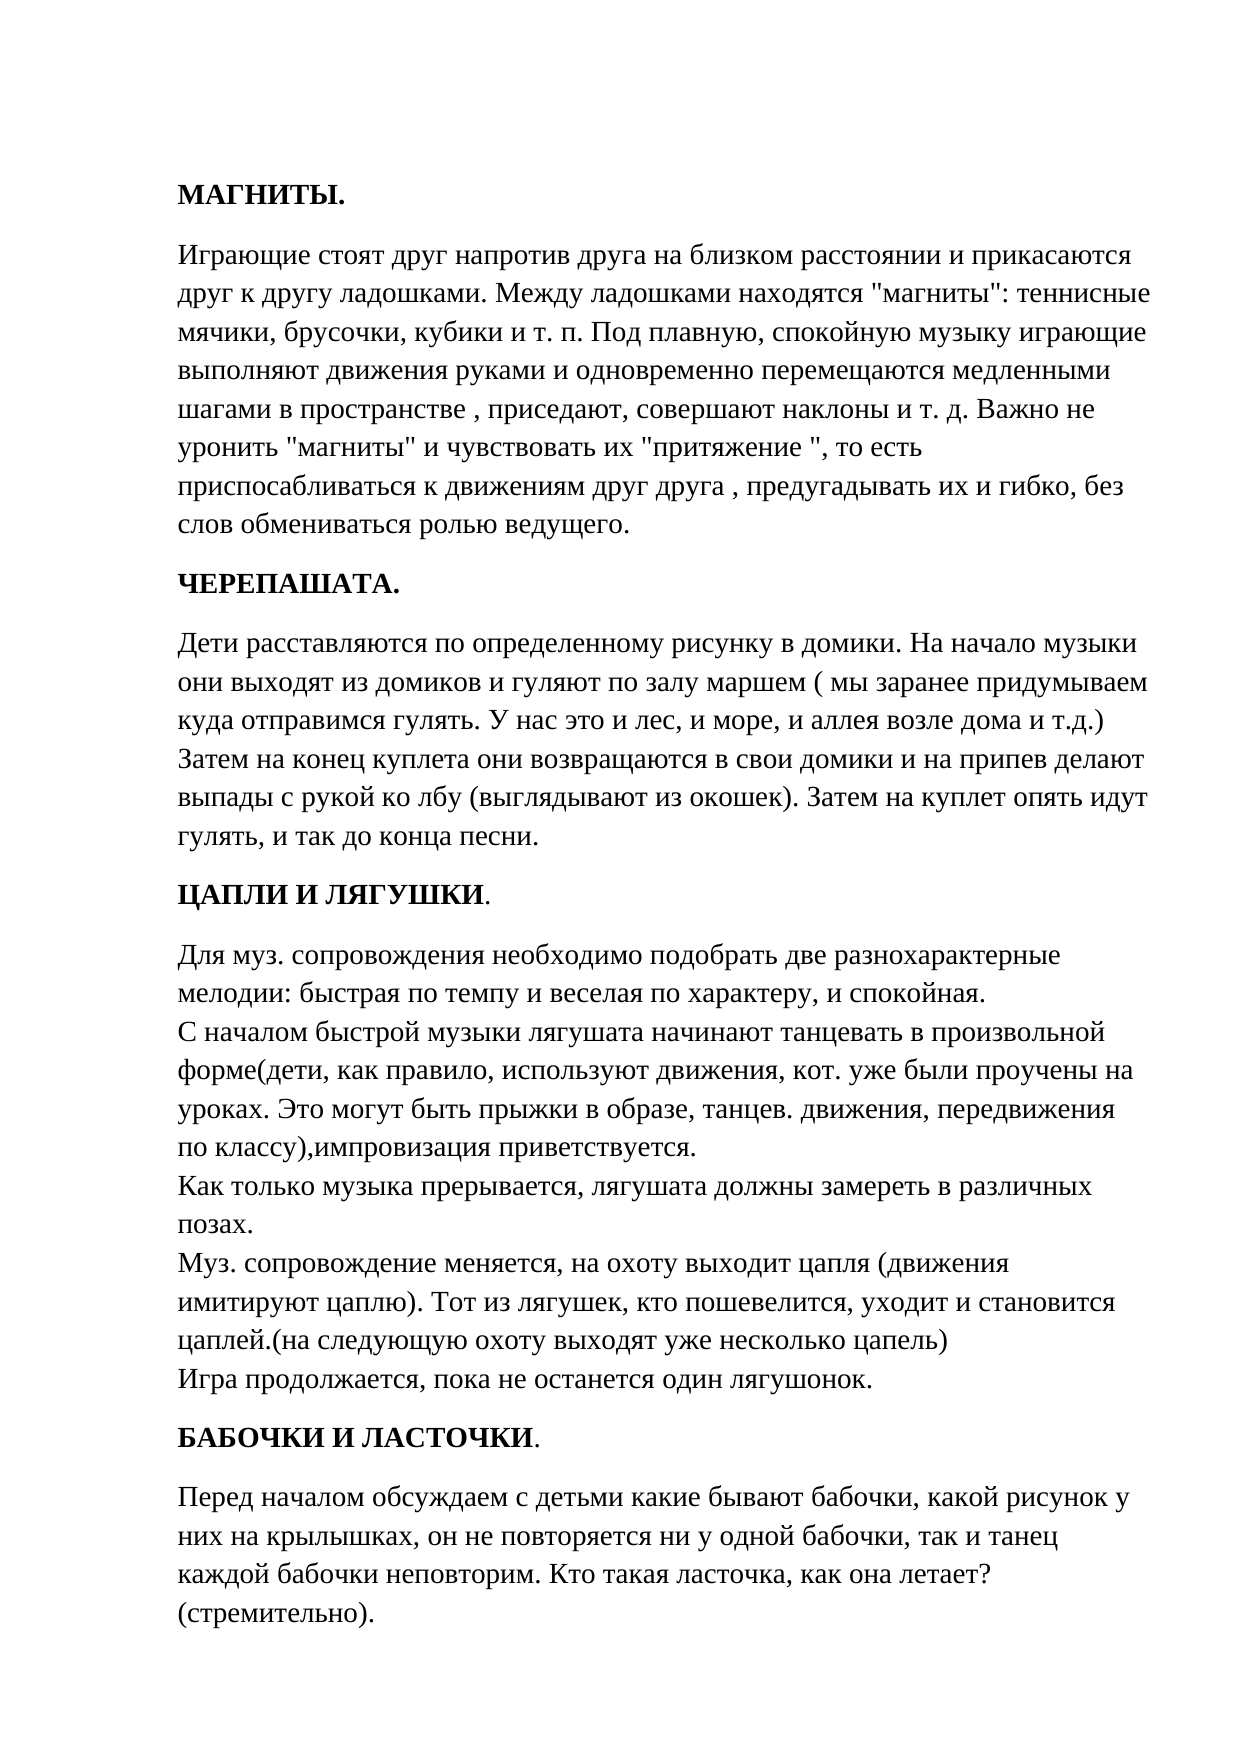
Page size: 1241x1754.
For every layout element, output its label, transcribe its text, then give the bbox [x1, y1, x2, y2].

text ЦАПЛИ И ЛЯГУШКИ. [177, 877, 1152, 911]
text Дети расставляются по определенному рисунку в домики. На начало музыки они выходят из домиков и гуляют по залу маршем ( мы заранее придумываем куда отправимся гулять. У нас это и лес, и море, и аллея возле дома и т.д.) Затем на конец куплета они возвращаются в свои домики и на припев делают выпады с рукой ко лбу (выглядывают из окошек). Затем на куплет опять идут гулять, и так до конца песни. [177, 625, 1152, 852]
text ЧЕРЕПАШАТА. [177, 566, 1152, 599]
text Муз. сопровождение меняется, на охоту выходит цапля (движения имитируют цаплю). Тот из лягушек, кто пошевелится, уходит и становится цаплей.(на следующую охоту выходят уже несколько цапель) [177, 1245, 1152, 1356]
text Как только музыка прерывается, лягушата должны замереть в различных позах. [177, 1168, 1152, 1240]
text Перед началом обсуждаем с детьми какие бывают бабочки, какой рисунок у них на крылышках, он не повторяется ни у одной бабочки, так и танец каждой бабочки неповторим. Кто такая ласточка, как она летает?(стремительно). [177, 1479, 1152, 1629]
text С началом быстрой музыки лягушата начинают танцевать в произвольной форме(дети, как правило, используют движения, кот. уже были проучены на уроках. Это могут быть прыжки в образе, танцев. движения, передвижения по классу),импровизация приветствуется. [177, 1014, 1152, 1163]
text Игра продолжается, пока не останется один лягушонок. [177, 1361, 1152, 1394]
text Играющие стоят друг напротив друга на близком расстоянии и прикасаются друг к другу ладошками. Между ладошками находятся "магниты": теннисные мячики, брусочки, кубики и т. п. Под плавную, спокойную музыку играющие выполняют движения руками и одновременно перемещаются медленными шагами в пространстве , приседают, совершают наклоны и т. д. Важно не уронить "магниты" и чувствовать их "притяжение ", то есть приспосабливаться к движениям друг друга , предугадывать их и гибко, без слов обмениваться ролью ведущего. [177, 237, 1152, 540]
text МАГНИТЫ. [177, 177, 1152, 211]
text Для муз. сопровождения необходимо подобрать две разнохарактерные мелодии: быстрая по темпу и веселая по характеру, и спокойная. [177, 937, 1152, 1009]
text БАБОЧКИ И ЛАСТОЧКИ. [177, 1420, 1152, 1454]
